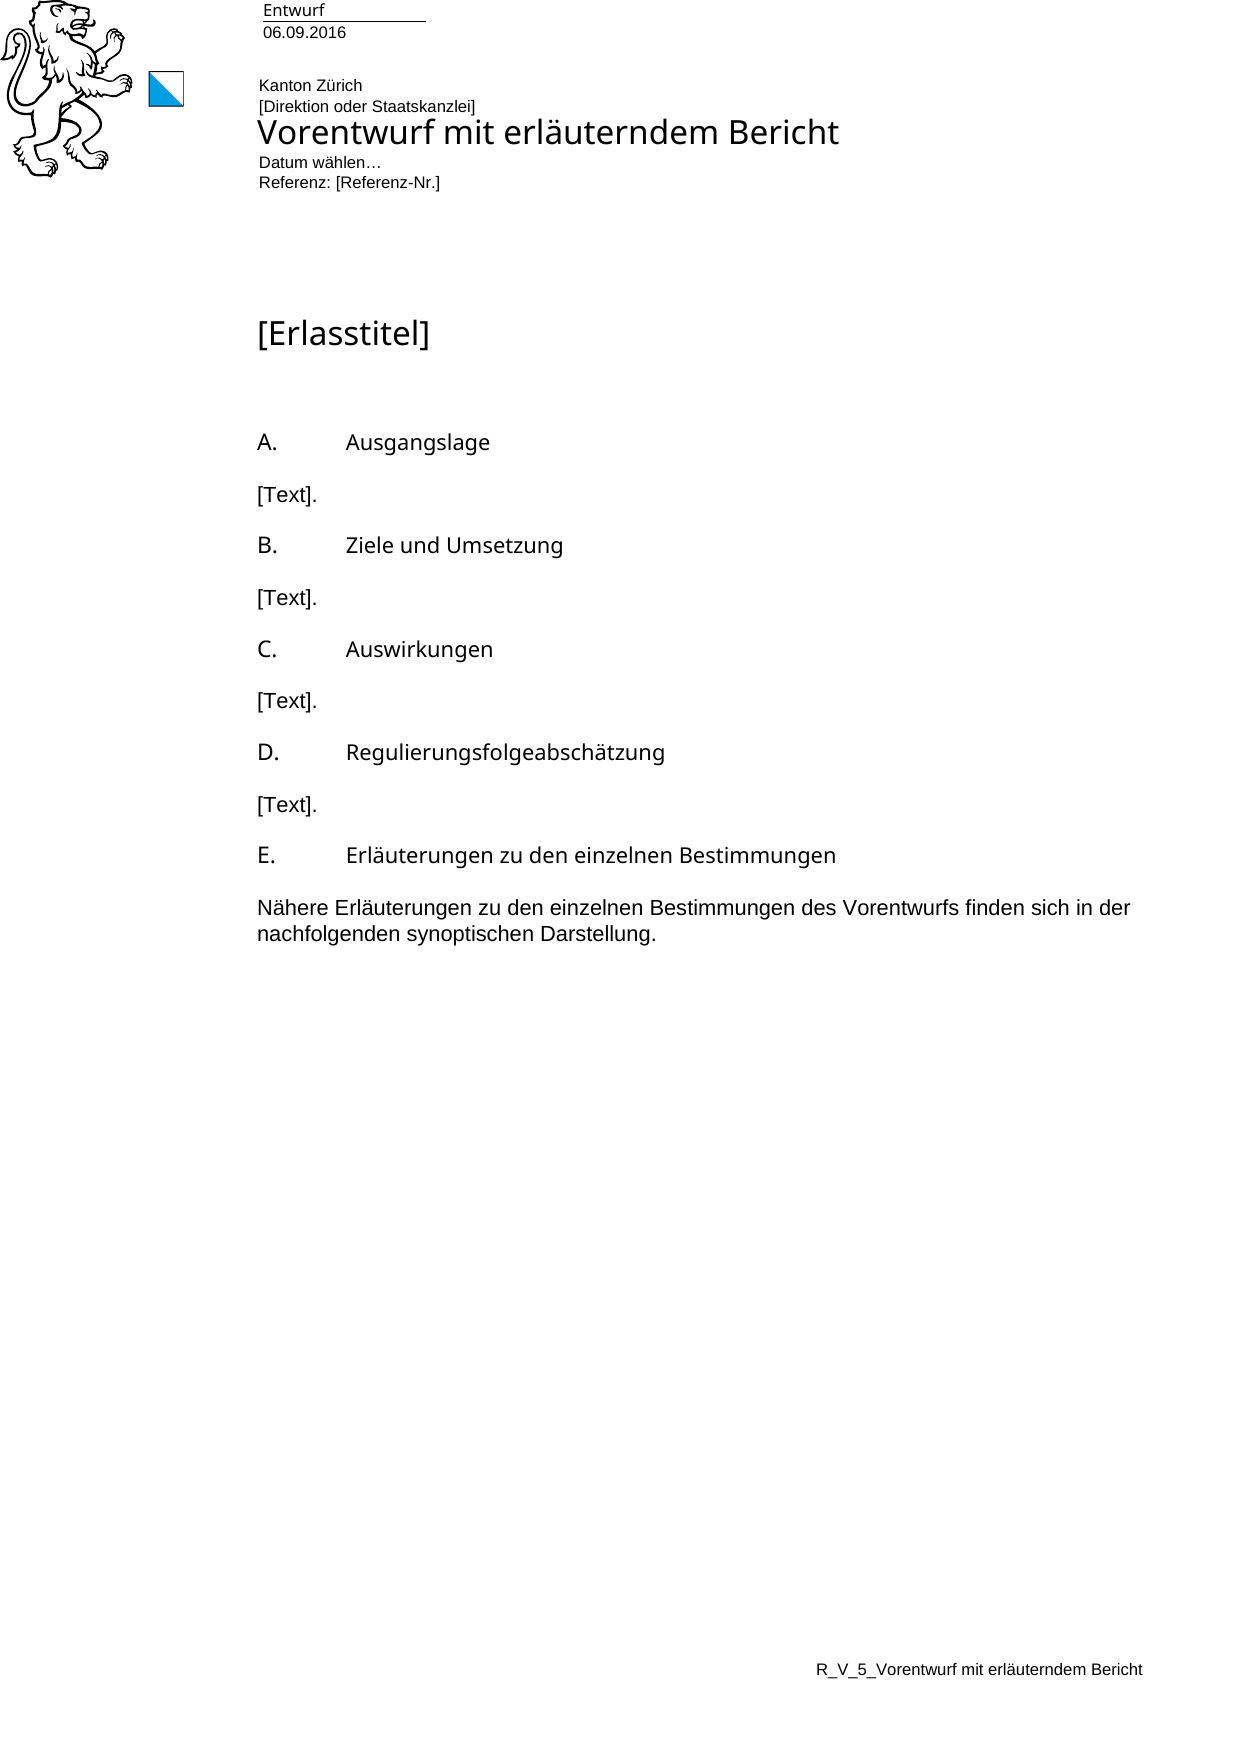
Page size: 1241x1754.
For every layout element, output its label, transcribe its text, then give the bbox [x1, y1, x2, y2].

text [Text]. [257, 585, 1143, 611]
subtitle Auswirkungen [257, 636, 1143, 662]
subtitle Ausgangslage [257, 430, 1143, 456]
text [Erlasstitel] [257, 319, 1143, 352]
text [Text]. [257, 481, 1143, 507]
subtitle Regulierungsfolgeabschätzung [257, 740, 1143, 766]
text [Text]. [257, 791, 1143, 817]
text [Text]. [257, 688, 1143, 714]
text Nähere Erläuterungen zu den einzelnen Bestimmungen des Vorentwurfs finden sich in der nachfolgenden synoptischen Darstellung. [257, 895, 1143, 946]
subtitle Erläuterungen zu den einzelnen Bestimmungen [257, 843, 1143, 869]
subtitle Ziele und Umsetzung [257, 533, 1143, 559]
